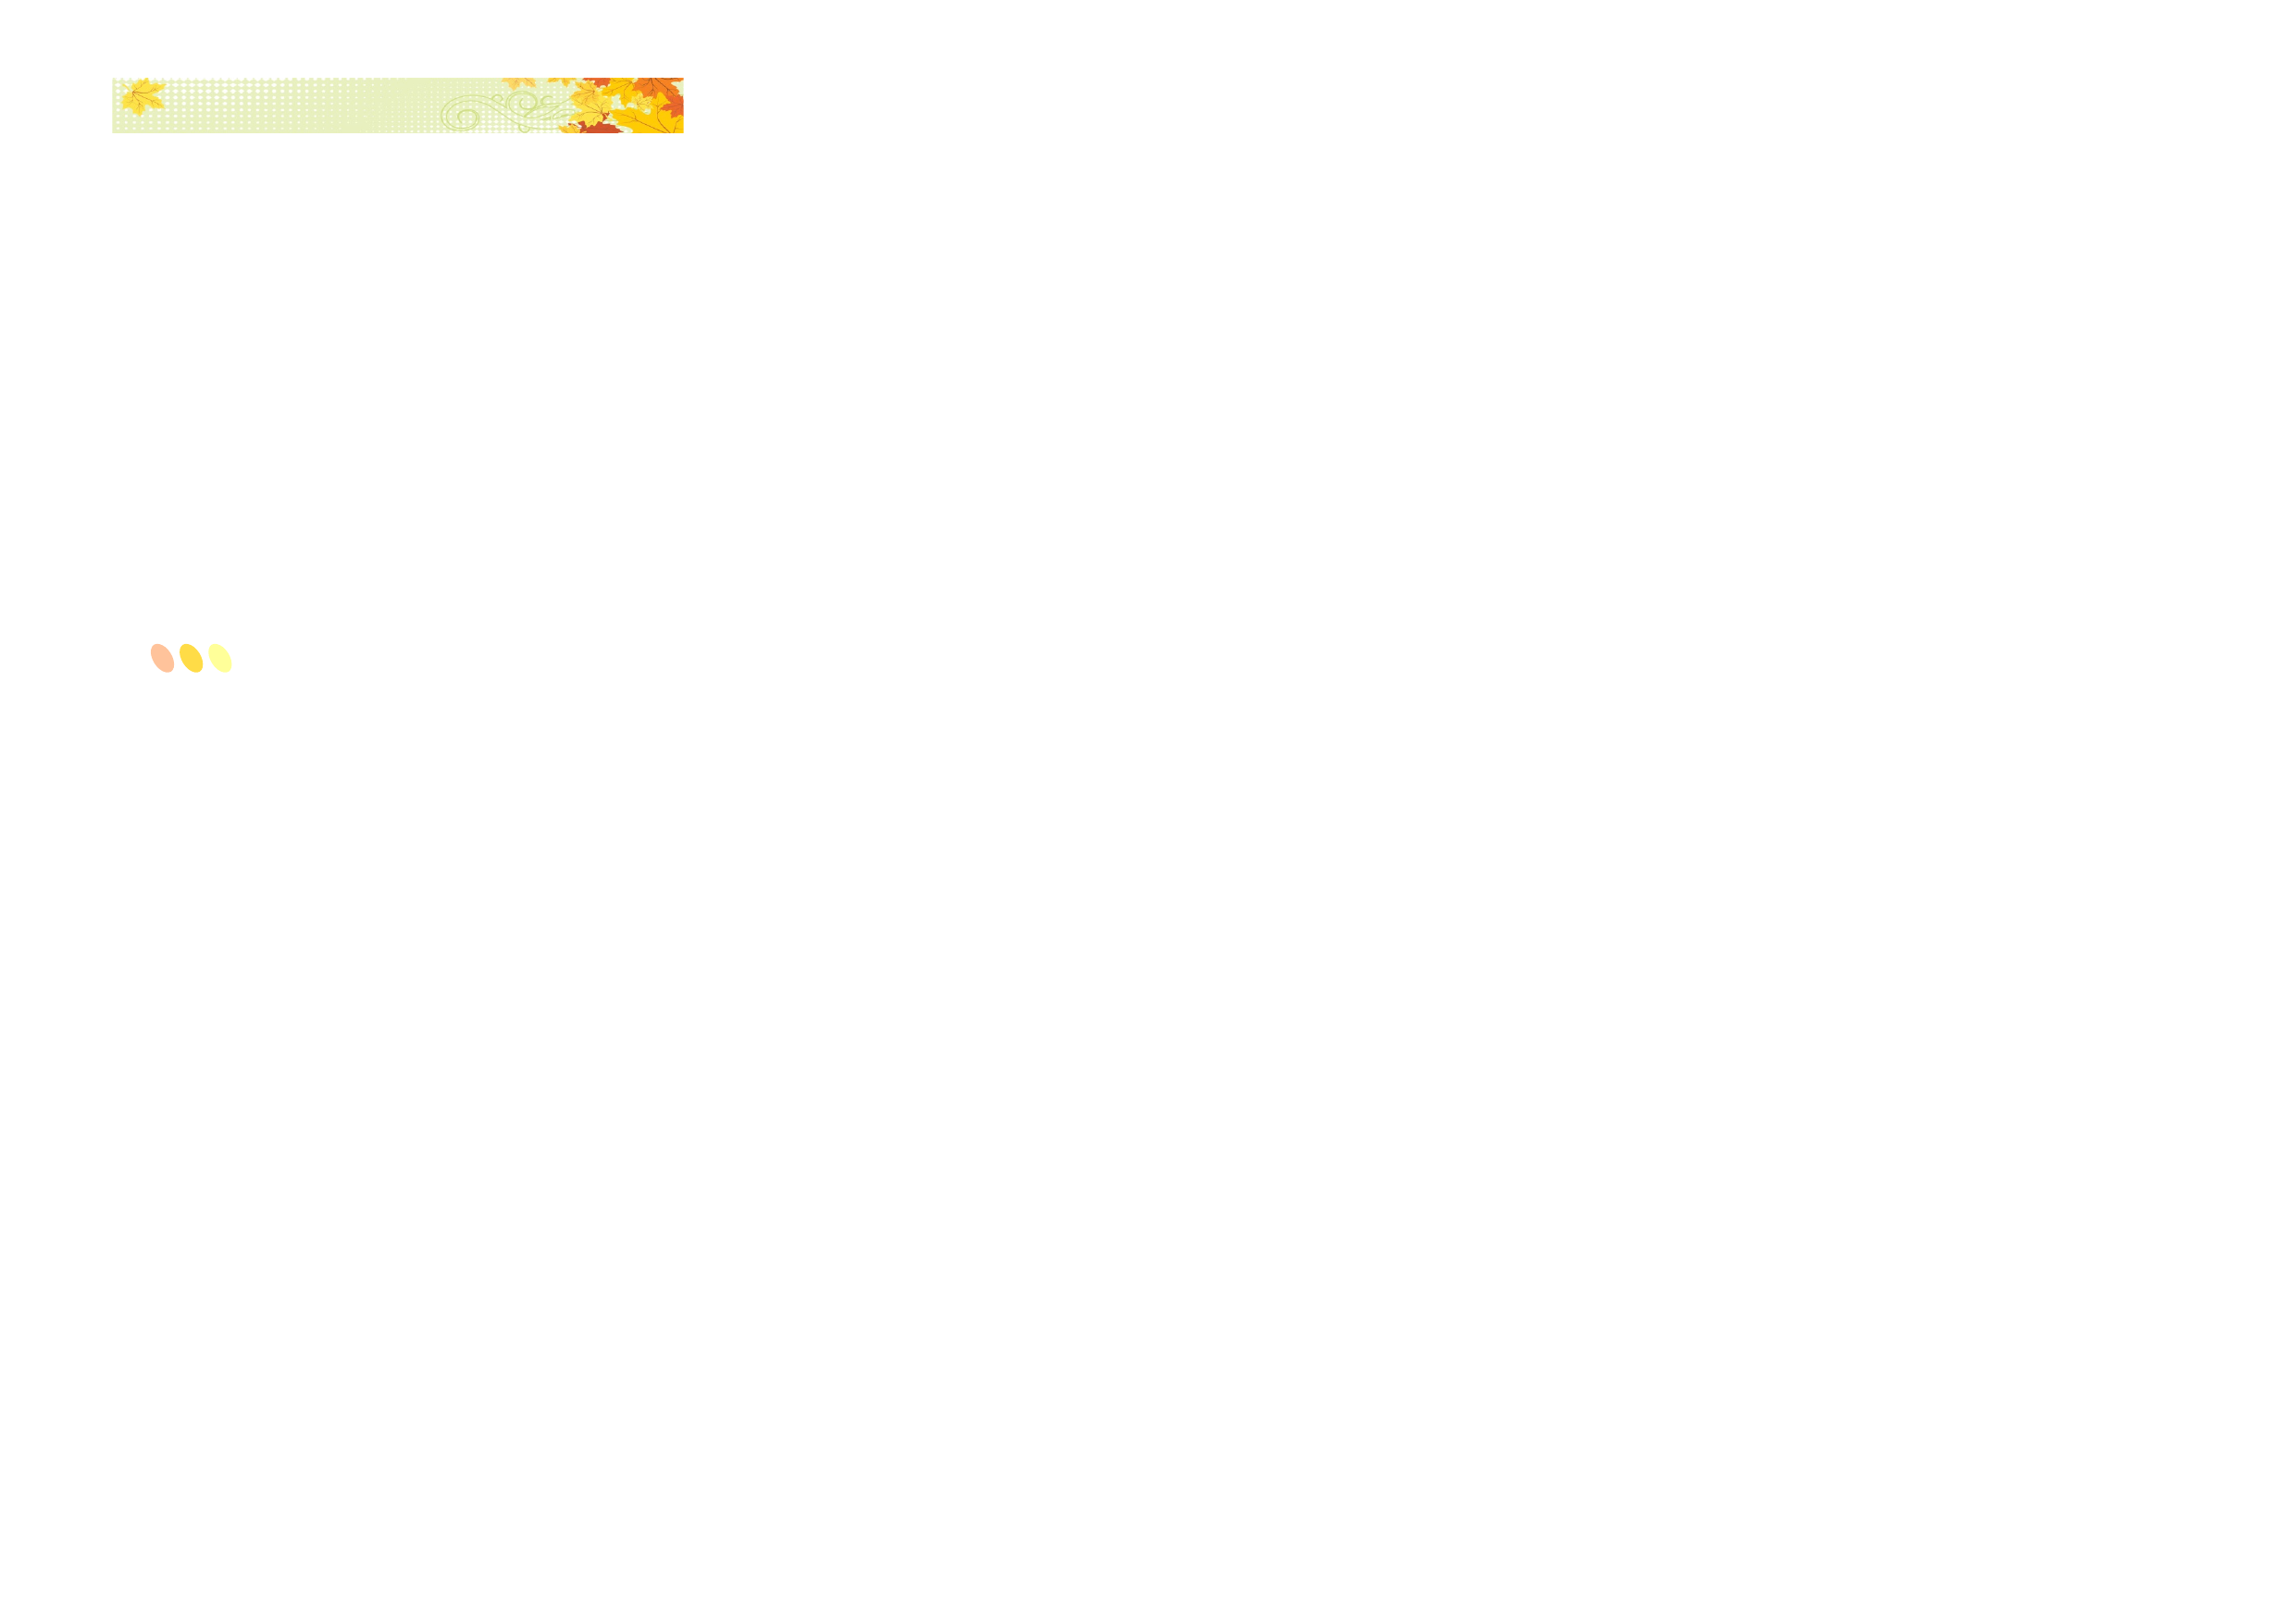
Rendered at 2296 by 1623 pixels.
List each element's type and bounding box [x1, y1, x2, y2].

picture [112, 78, 684, 133]
